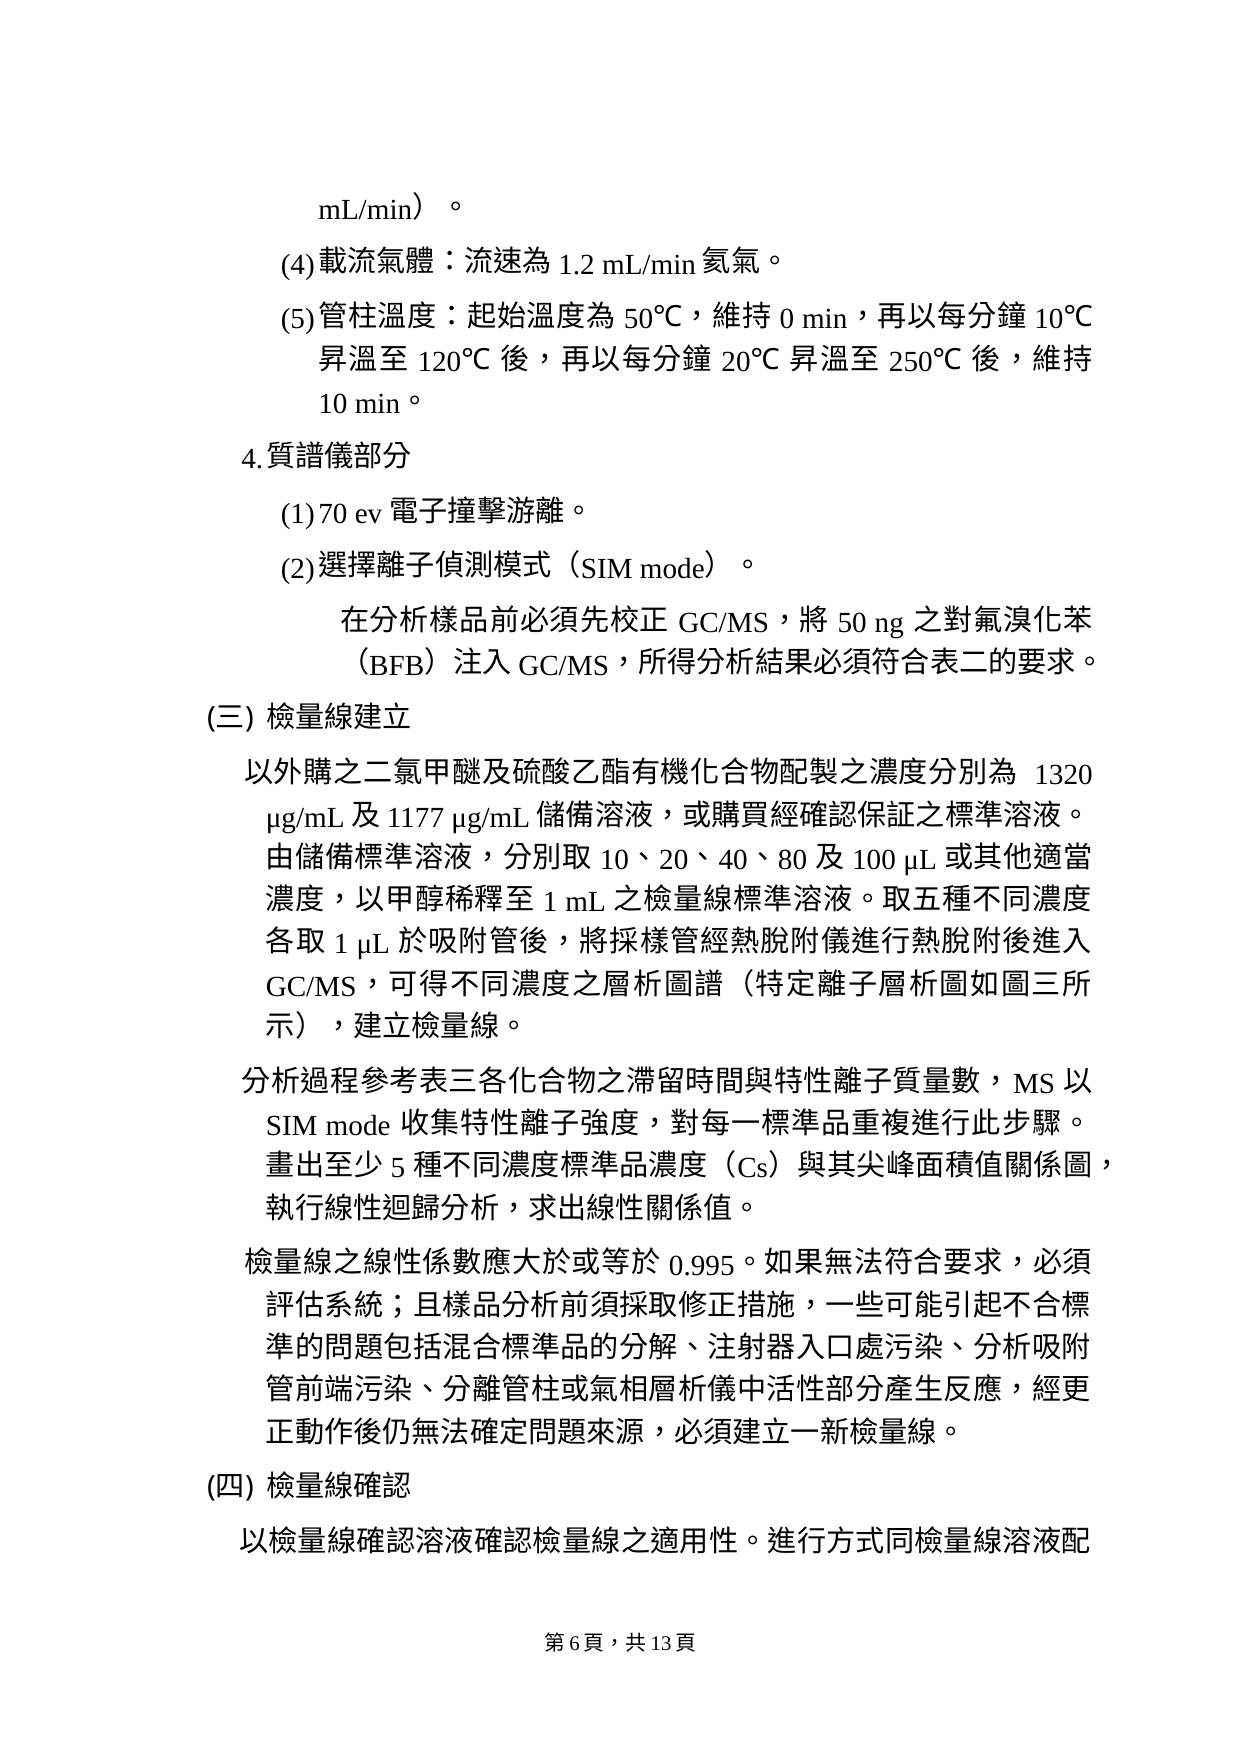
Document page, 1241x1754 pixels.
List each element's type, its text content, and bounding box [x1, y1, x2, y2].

text 以外購之二氯甲醚及硫酸乙酯有機化合物配製之濃度分別為 1320 μg/mL 及 1177 μg/mL 儲備溶液，或購買經確認保証之標準溶液。由儲備標準溶液，分別取 10、20、40、80 及 100 μL 或其他適當濃度，以甲醇稀釋至 1 mL 之檢量線標準溶液。取五種不同濃度各取 1 μL 於吸附管後，將採樣管經熱脫附儀進行熱脫附後進入 GC/MS，可得不同濃度之層析圖譜（特定離子層析圖如圖三所示），建立檢量線。 [148, 749, 1092, 1045]
list 管柱溫度：起始溫度為 50℃，維持 0 min，再以每分鐘 10℃ 昇溫至 120℃ 後，再以每分鐘 20℃ 昇溫至 250℃ 後，維持 10 min。 [281, 293, 1092, 420]
list 檢量線確認 [207, 1463, 1092, 1505]
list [281, 183, 1092, 226]
text 檢量線之線性係數應大於或等於 0.995。如果無法符合要求，必須評估系統；且樣品分析前須採取修正措施，一些可能引起不合標準的問題包括混合標準品的分解、注射器入口處污染、分析吸附管前端污染、分離管柱或氣相層析儀中活性部分產生反應，經更正動作後仍無法確定問題來源，必須建立一新檢量線。 [148, 1239, 1092, 1450]
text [148, 1518, 1092, 1560]
list 質譜儀部分 [241, 432, 1092, 475]
list 載流氣體：流速為 1.2 mL/min氦氣。 [281, 238, 1092, 280]
text 在分析樣品前必須先校正 GC/MS，將 50 ng 之對氟溴化苯（BFB）注入 GC/MS，所得分析結果必須符合表二的要求。 [281, 597, 1092, 681]
list 檢量線建立 [207, 694, 1092, 736]
list 選擇離子偵測模式（SIM mode）。 [281, 542, 1092, 584]
list 70 ev 電子撞擊游離。 [281, 487, 1092, 529]
text 分析過程參考表三各化合物之滯留時間與特性離子質量數，MS 以 SIM mode 收集特性離子強度，對每一標準品重複進行此步驟。畫出至少 5 種不同濃度標準品濃度（Cs）與其尖峰面積值關係圖，執行線性迴歸分析，求出線性關係值。 [148, 1057, 1092, 1226]
